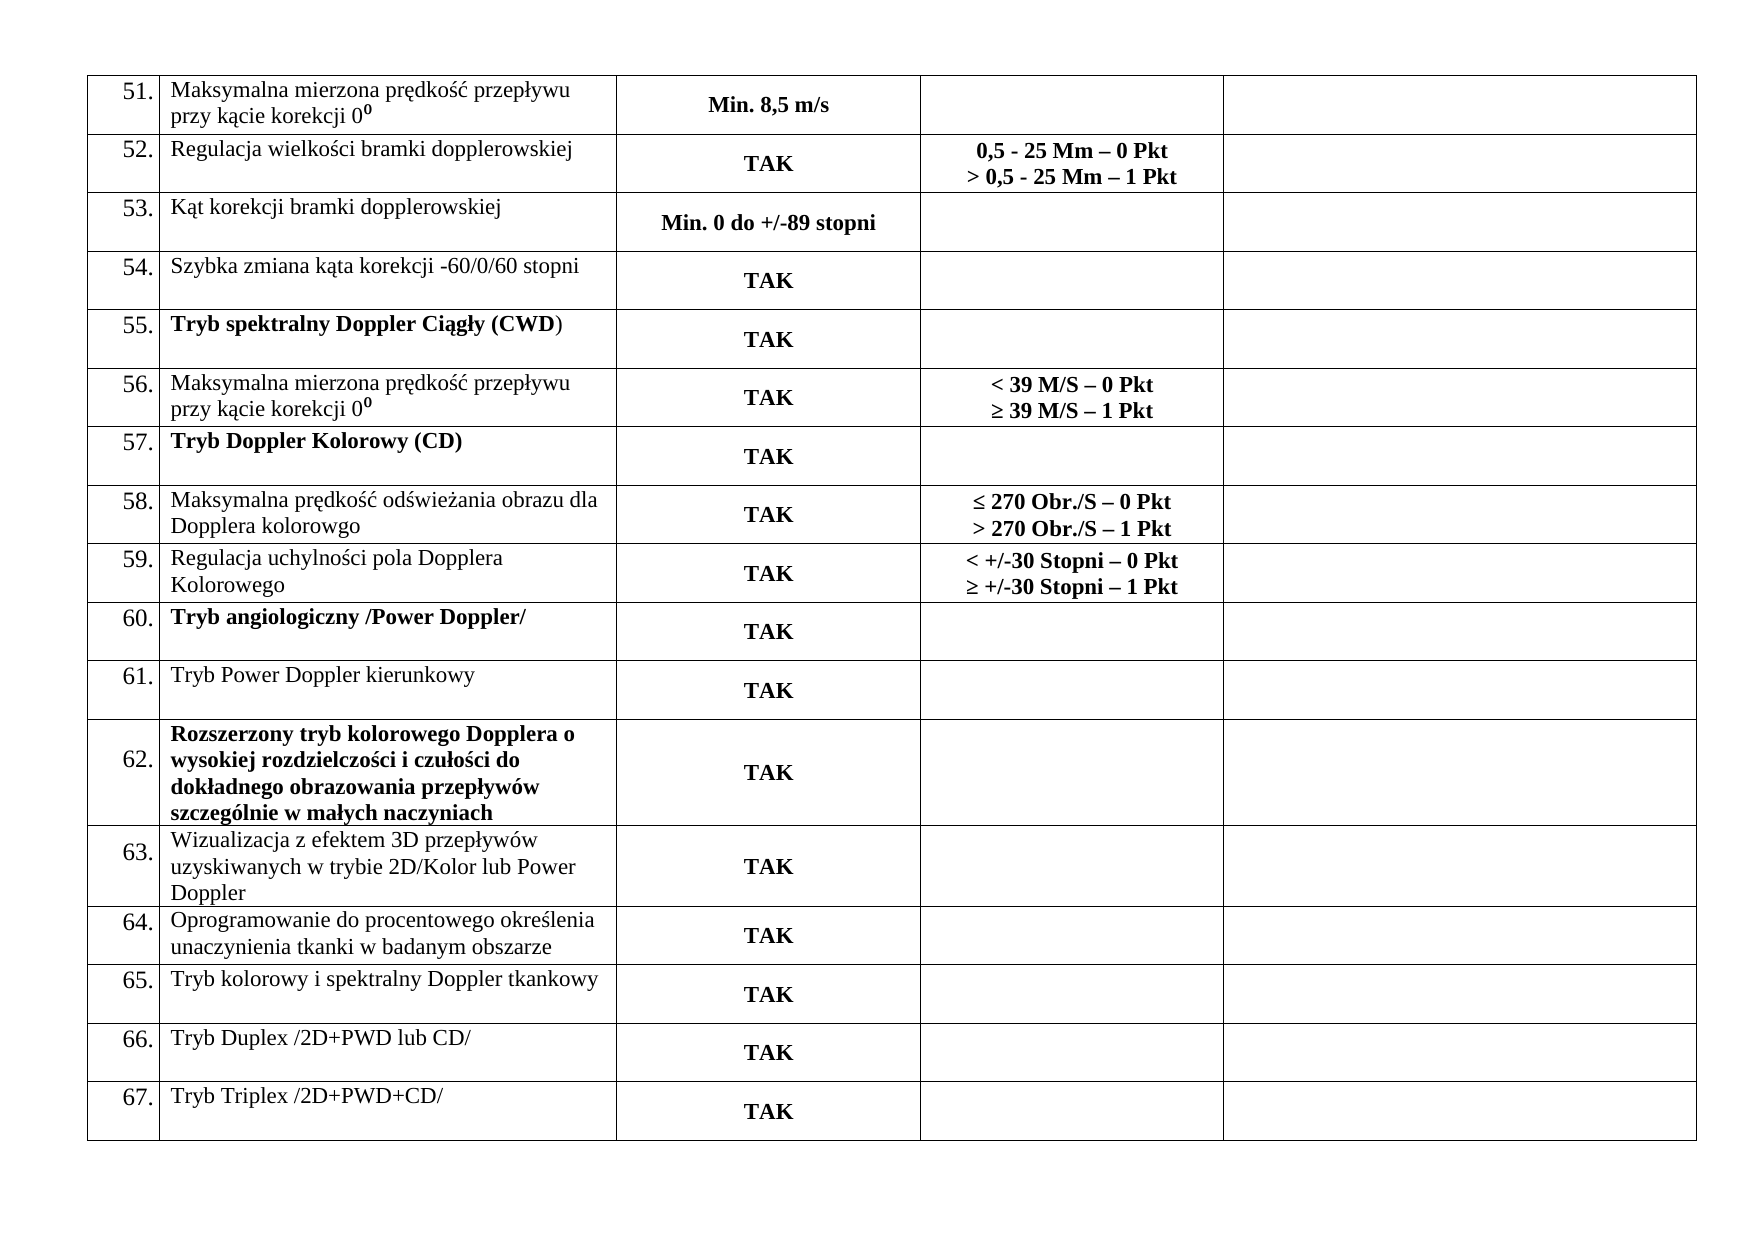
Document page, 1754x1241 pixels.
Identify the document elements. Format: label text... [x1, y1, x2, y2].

table_cell TAK [617, 252, 920, 309]
table_cell [88, 826, 159, 906]
table_cell [1224, 76, 1696, 133]
table_cell 0,5 - 25 Mm – 0 Pkt > 0,5 - 25 Mm – 1 Pkt [921, 135, 1223, 192]
table_cell TAK [617, 603, 920, 660]
table_cell [1224, 369, 1696, 426]
table_cell [921, 603, 1223, 660]
table_cell [88, 486, 159, 543]
table_cell Tryb Duplex /2D+PWD lub CD/ [160, 1024, 616, 1081]
table_cell [921, 661, 1223, 719]
table_cell [921, 193, 1223, 251]
table_cell TAK [617, 369, 920, 426]
table_cell [921, 427, 1223, 485]
table_cell [1224, 720, 1696, 825]
table_cell TAK [617, 135, 920, 192]
table_cell TAK [617, 661, 920, 719]
table_cell [1224, 193, 1696, 251]
table_cell Kąt korekcji bramki dopplerowskiej [160, 193, 616, 251]
table_cell [921, 1024, 1223, 1081]
table_cell Tryb angiologiczny /Power Doppler/ [160, 603, 616, 660]
table_cell Tryb Triplex /2D+PWD+CD/ [160, 1082, 616, 1140]
table_cell [88, 1024, 159, 1081]
table_cell [88, 603, 159, 660]
table_cell Maksymalna prędkość odświeżania obrazu dla Dopplera kolorowgo [160, 486, 616, 543]
table_cell [88, 135, 159, 192]
table_cell [1224, 1082, 1696, 1140]
table_cell Maksymalna mierzona prędkość przepływu przy kącie korekcji 0⁰ [160, 369, 616, 426]
table_cell TAK [617, 720, 920, 825]
table_cell Min. 0 do +/-89 stopni [617, 193, 920, 251]
table_cell [88, 965, 159, 1023]
table_cell [1224, 1024, 1696, 1081]
table_cell Tryb spektralny Doppler Ciągły (CWD) [160, 310, 616, 368]
table_cell TAK [617, 427, 920, 485]
table_cell [88, 1082, 159, 1140]
table_cell [88, 369, 159, 426]
table_cell < +/-30 Stopni – 0 Pkt ≥ +/-30 Stopni – 1 Pkt [921, 544, 1223, 602]
table_cell [88, 193, 159, 251]
table_cell Maksymalna mierzona prędkość przepływu przy kącie korekcji 0⁰ [160, 76, 616, 133]
table_cell TAK [617, 486, 920, 543]
table_cell [1224, 427, 1696, 485]
table_cell [921, 965, 1223, 1023]
table_cell TAK [617, 907, 920, 964]
table_cell [1224, 661, 1696, 719]
table_cell TAK [617, 310, 920, 368]
table_cell [1224, 826, 1696, 906]
table_cell Oprogramowanie do procentowego określenia unaczynienia tkanki w badanym obszarze [160, 907, 616, 964]
table_cell [921, 720, 1223, 825]
table_cell [921, 1082, 1223, 1140]
table_cell [1224, 603, 1696, 660]
table_cell [921, 826, 1223, 906]
table_cell [921, 76, 1223, 133]
table_cell TAK [617, 826, 920, 906]
table_cell [88, 76, 159, 133]
table_cell [88, 661, 159, 719]
table_cell Tryb Doppler Kolorowy (CD) [160, 427, 616, 485]
table_cell ≤ 270 Obr./S – 0 Pkt > 270 Obr./S – 1 Pkt [921, 486, 1223, 543]
table_cell TAK [617, 1024, 920, 1081]
table_cell [88, 720, 159, 825]
table_cell Wizualizacja z efektem 3D przepływów uzyskiwanych w trybie 2D/Kolor lub Power Doppler [160, 826, 616, 906]
table_cell [88, 310, 159, 368]
table_cell [1224, 544, 1696, 602]
table_cell Regulacja uchylności pola Dopplera Kolorowego [160, 544, 616, 602]
table_cell [1224, 310, 1696, 368]
table_cell TAK [617, 544, 920, 602]
table_cell [1224, 252, 1696, 309]
table_cell TAK [617, 1082, 920, 1140]
table_cell TAK [617, 965, 920, 1023]
table_cell Min. 8,5 m/s [617, 76, 920, 133]
table_cell < 39 M/S – 0 Pkt ≥ 39 M/S – 1 Pkt [921, 369, 1223, 426]
table_cell Tryb Power Doppler kierunkowy [160, 661, 616, 719]
table_cell Regulacja wielkości bramki dopplerowskiej [160, 135, 616, 192]
table_cell Szybka zmiana kąta korekcji -60/0/60 stopni [160, 252, 616, 309]
table_cell Tryb kolorowy i spektralny Doppler tkankowy [160, 965, 616, 1023]
table_cell [1224, 135, 1696, 192]
table_cell [921, 907, 1223, 964]
table_cell [88, 907, 159, 964]
table_cell [921, 310, 1223, 368]
table_cell [1224, 907, 1696, 964]
table_cell [88, 544, 159, 602]
table_cell Rozszerzony tryb kolorowego Dopplera o wysokiej rozdzielczości i czułości do dokładnego obrazowania przepływów szczególnie w małych naczyniach [160, 720, 616, 825]
table_cell [1224, 965, 1696, 1023]
table_cell [921, 252, 1223, 309]
table_cell [88, 252, 159, 309]
table_cell [88, 427, 159, 485]
table_cell [1224, 486, 1696, 543]
